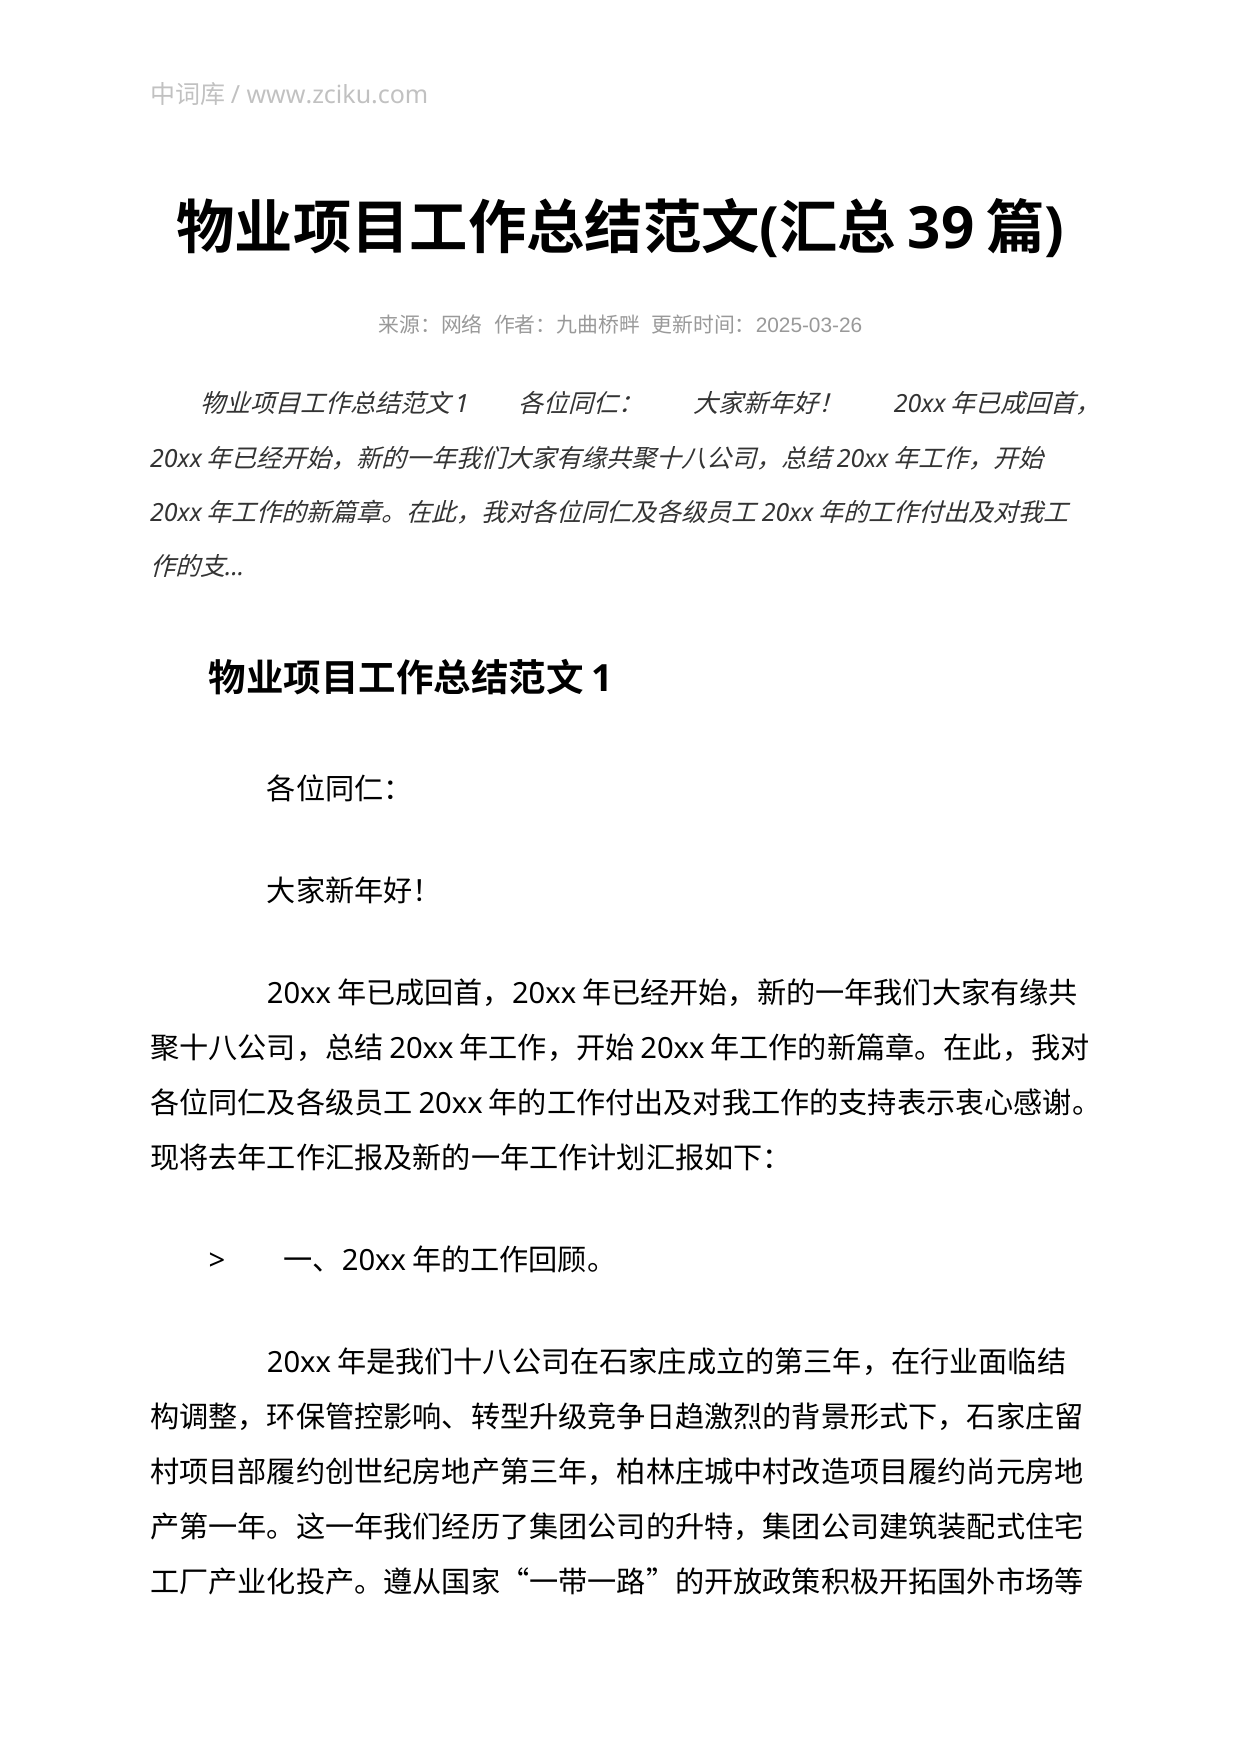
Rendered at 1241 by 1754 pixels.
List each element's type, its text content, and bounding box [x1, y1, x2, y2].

text > 一、20xx年的工作回顾。 [150, 1236, 1090, 1279]
subtitle 物业项目工作总结范文(汇总39篇) [150, 181, 1090, 266]
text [150, 1338, 1090, 1600]
text 20xx年已成回首，20xx年已经开始，新的一年我们大家有缘共聚十八公司，总结20xx年工作，开始20xx年工作的新篇章。在此，我对各位同仁及各级员工20xx年的工作付出及对我工作的支持表示衷心感谢。现将去年工作汇报及新的一年工作计划汇报如下： [150, 970, 1090, 1177]
text 来源：网络 作者：九曲桥畔 更新时间：2025-03-26 [150, 313, 1090, 337]
text 各位同仁： [150, 766, 1090, 808]
text 大家新年好！ [150, 868, 1090, 910]
text 物业项目工作总结范文1 [150, 648, 1090, 703]
text 物业项目工作总结范文1 各位同仁： 大家新年好！ 20xx年已成回首，20xx年已经开始，新的一年我们大家有缘共聚十八公司，总结20xx年工作，开始20xx年工作的新篇章。在此，我对各位同仁及各级员工20xx年的工作付出及对我工作的支... [150, 384, 1090, 583]
